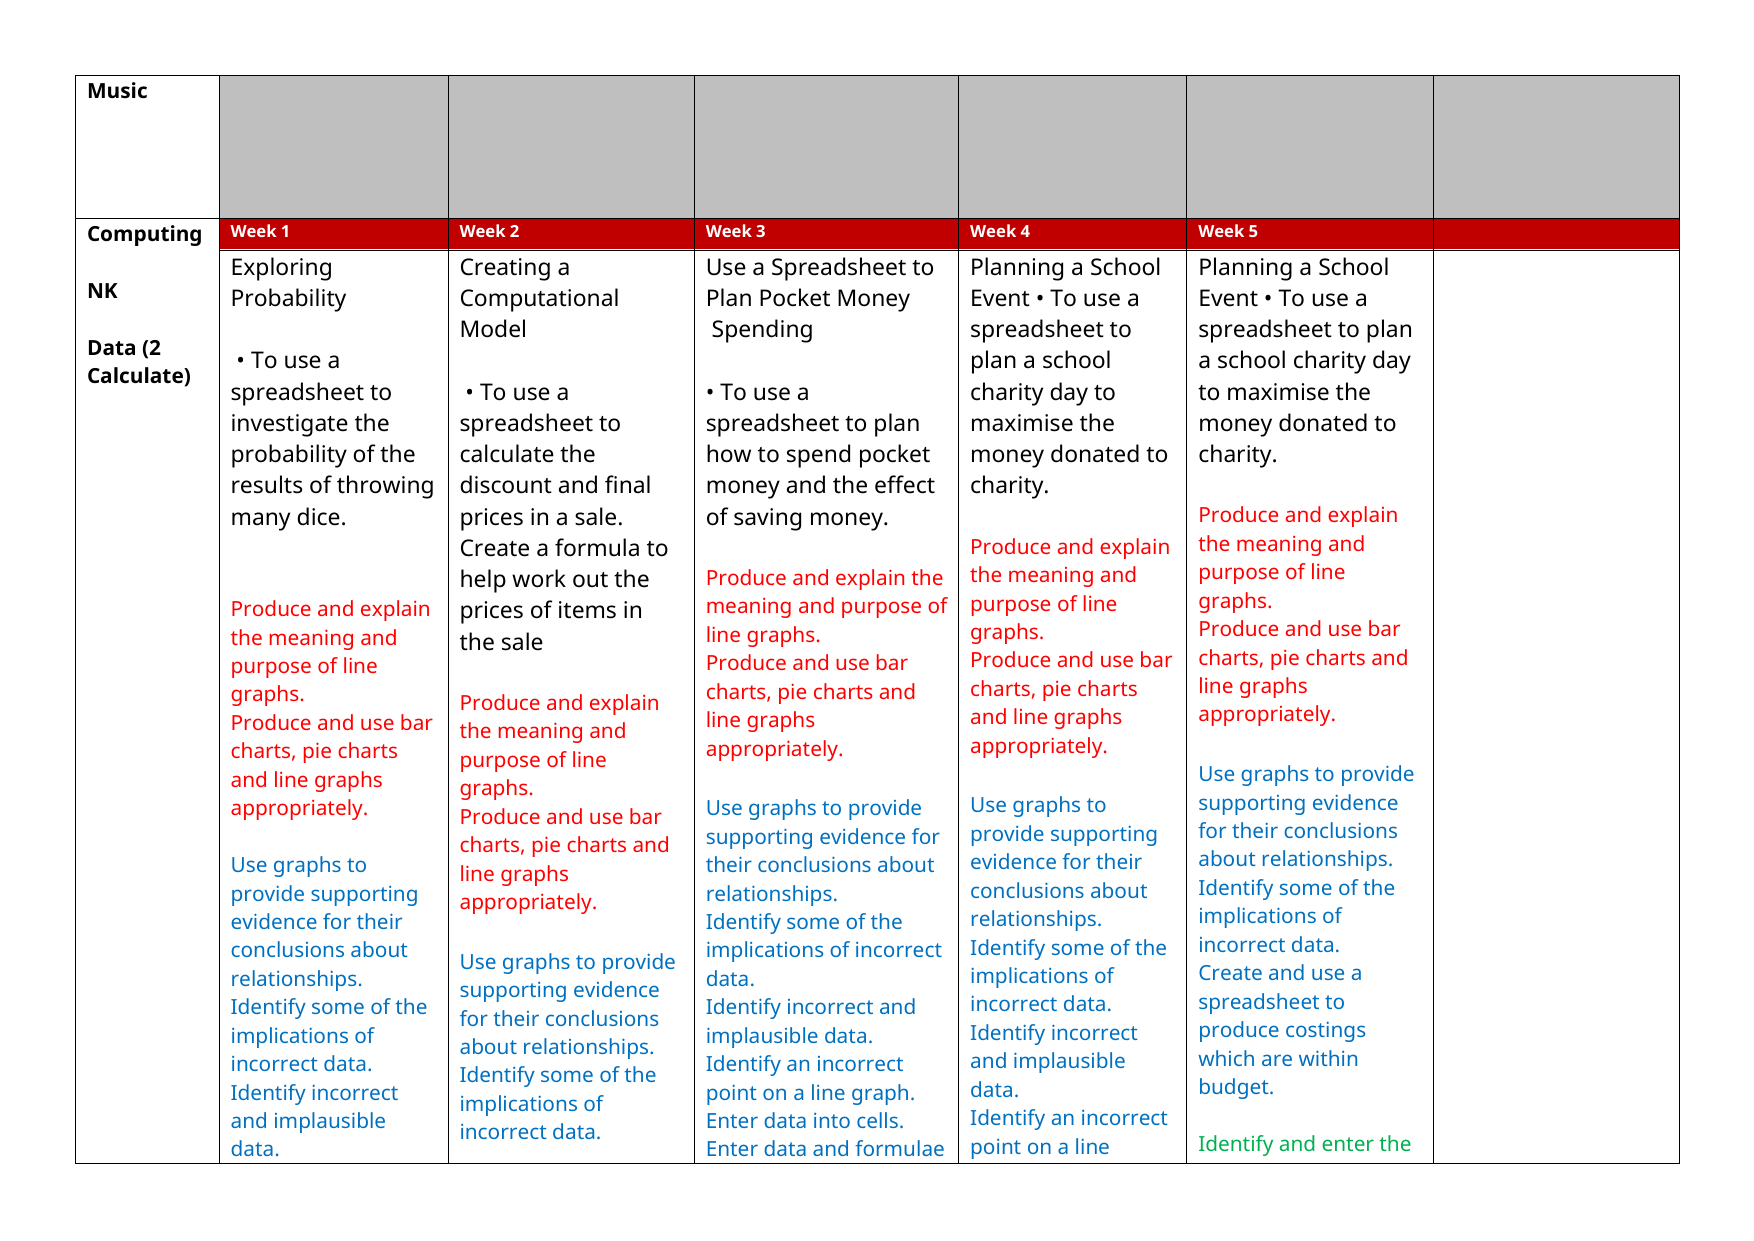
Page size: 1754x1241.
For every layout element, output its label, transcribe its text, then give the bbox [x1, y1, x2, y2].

table_cell [1434, 76, 1679, 218]
table_cell [220, 76, 448, 218]
table_cell Week 4 [959, 219, 1186, 249]
table_cell [695, 76, 958, 218]
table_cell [959, 251, 1186, 1163]
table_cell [449, 251, 694, 1163]
table_cell Week 2 [449, 219, 694, 249]
table_cell Week 3 [695, 219, 958, 249]
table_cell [1187, 251, 1433, 1163]
table_cell [449, 76, 694, 218]
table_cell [220, 251, 448, 1163]
table_cell [1434, 251, 1679, 1163]
table_cell Week 1 [220, 219, 448, 249]
table_cell Computing NK Data (2 Calculate) [76, 219, 219, 1163]
table_cell [959, 76, 1186, 218]
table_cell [695, 251, 958, 1163]
table_cell [1434, 219, 1679, 249]
table_cell [1187, 76, 1433, 218]
table_cell Music [76, 76, 219, 218]
table_cell Week 5 [1187, 219, 1433, 249]
